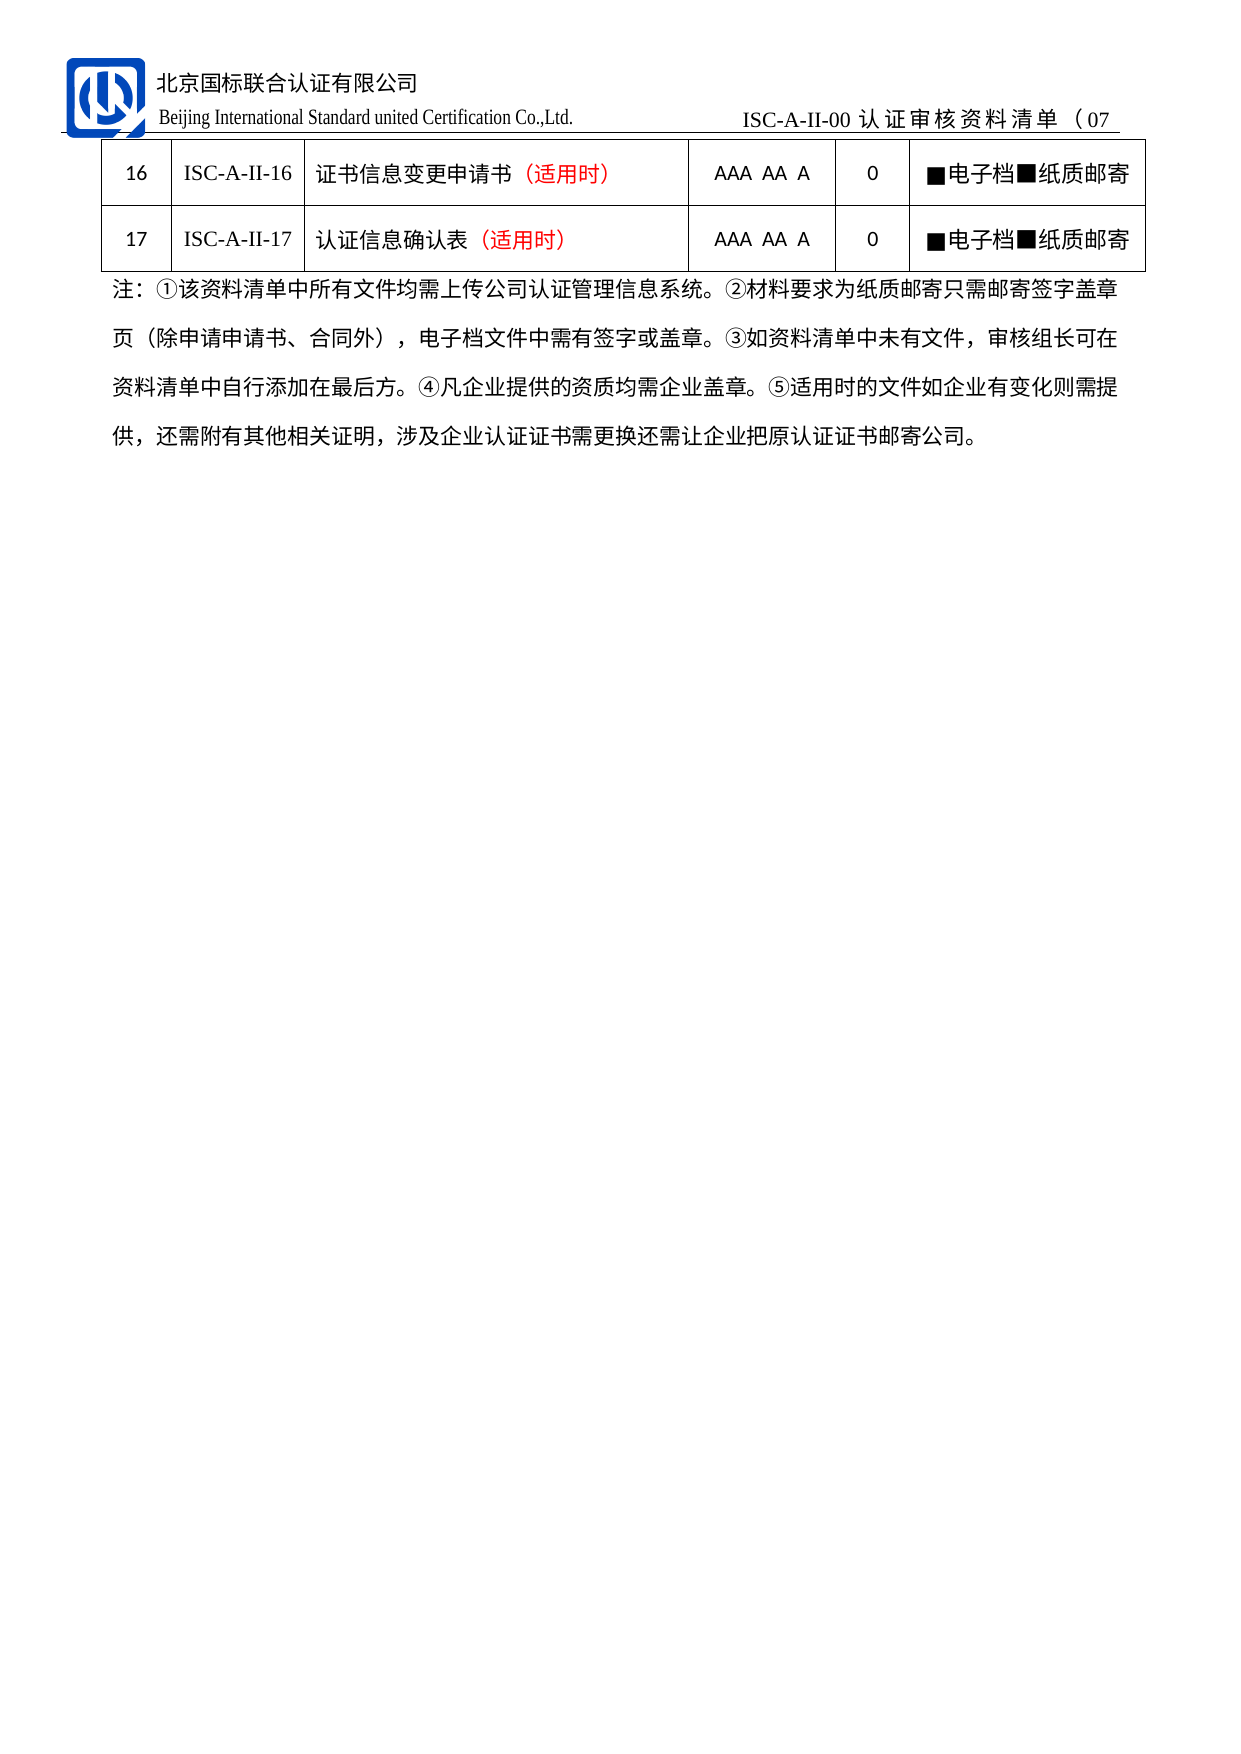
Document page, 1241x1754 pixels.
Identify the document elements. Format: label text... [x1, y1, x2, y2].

table_cell ■电子档■纸质邮寄 [910, 206, 1145, 271]
table_cell AAA AA A [689, 206, 835, 271]
picture [66, 58, 145, 138]
table_cell 17 [102, 206, 171, 271]
table_cell ISC-A-II-16 [172, 140, 304, 205]
table_cell 0 [836, 140, 909, 205]
table_cell 认证信息确认表（适用时） [305, 206, 688, 271]
table_cell AAA AA A [689, 140, 835, 205]
table_cell 0 [836, 206, 909, 271]
table_cell ISC-A-II-17 [172, 206, 304, 271]
table_cell ■电子档■纸质邮寄 [910, 140, 1145, 205]
text 注：①该资料清单中所有文件均需上传公司认证管理信息系统。②材料要求为纸质邮寄只需邮寄签字盖章页（除申请申请书、合同外），电子档文件中需有签字或盖章。③如资料清单中未有文件，审核组长可在资料清单中自行添加在最后方。④凡企业提供的资质均需企业盖章。⑤适用时的文件如企业有变化则需提供，还需附有其他相关证明，涉及企业认证证书需更换还需让企业把原认证证书邮寄公司。 [112, 272, 1128, 451]
table_cell 证书信息变更申请书（适用时） [305, 140, 688, 205]
table_cell 16 [102, 140, 171, 205]
